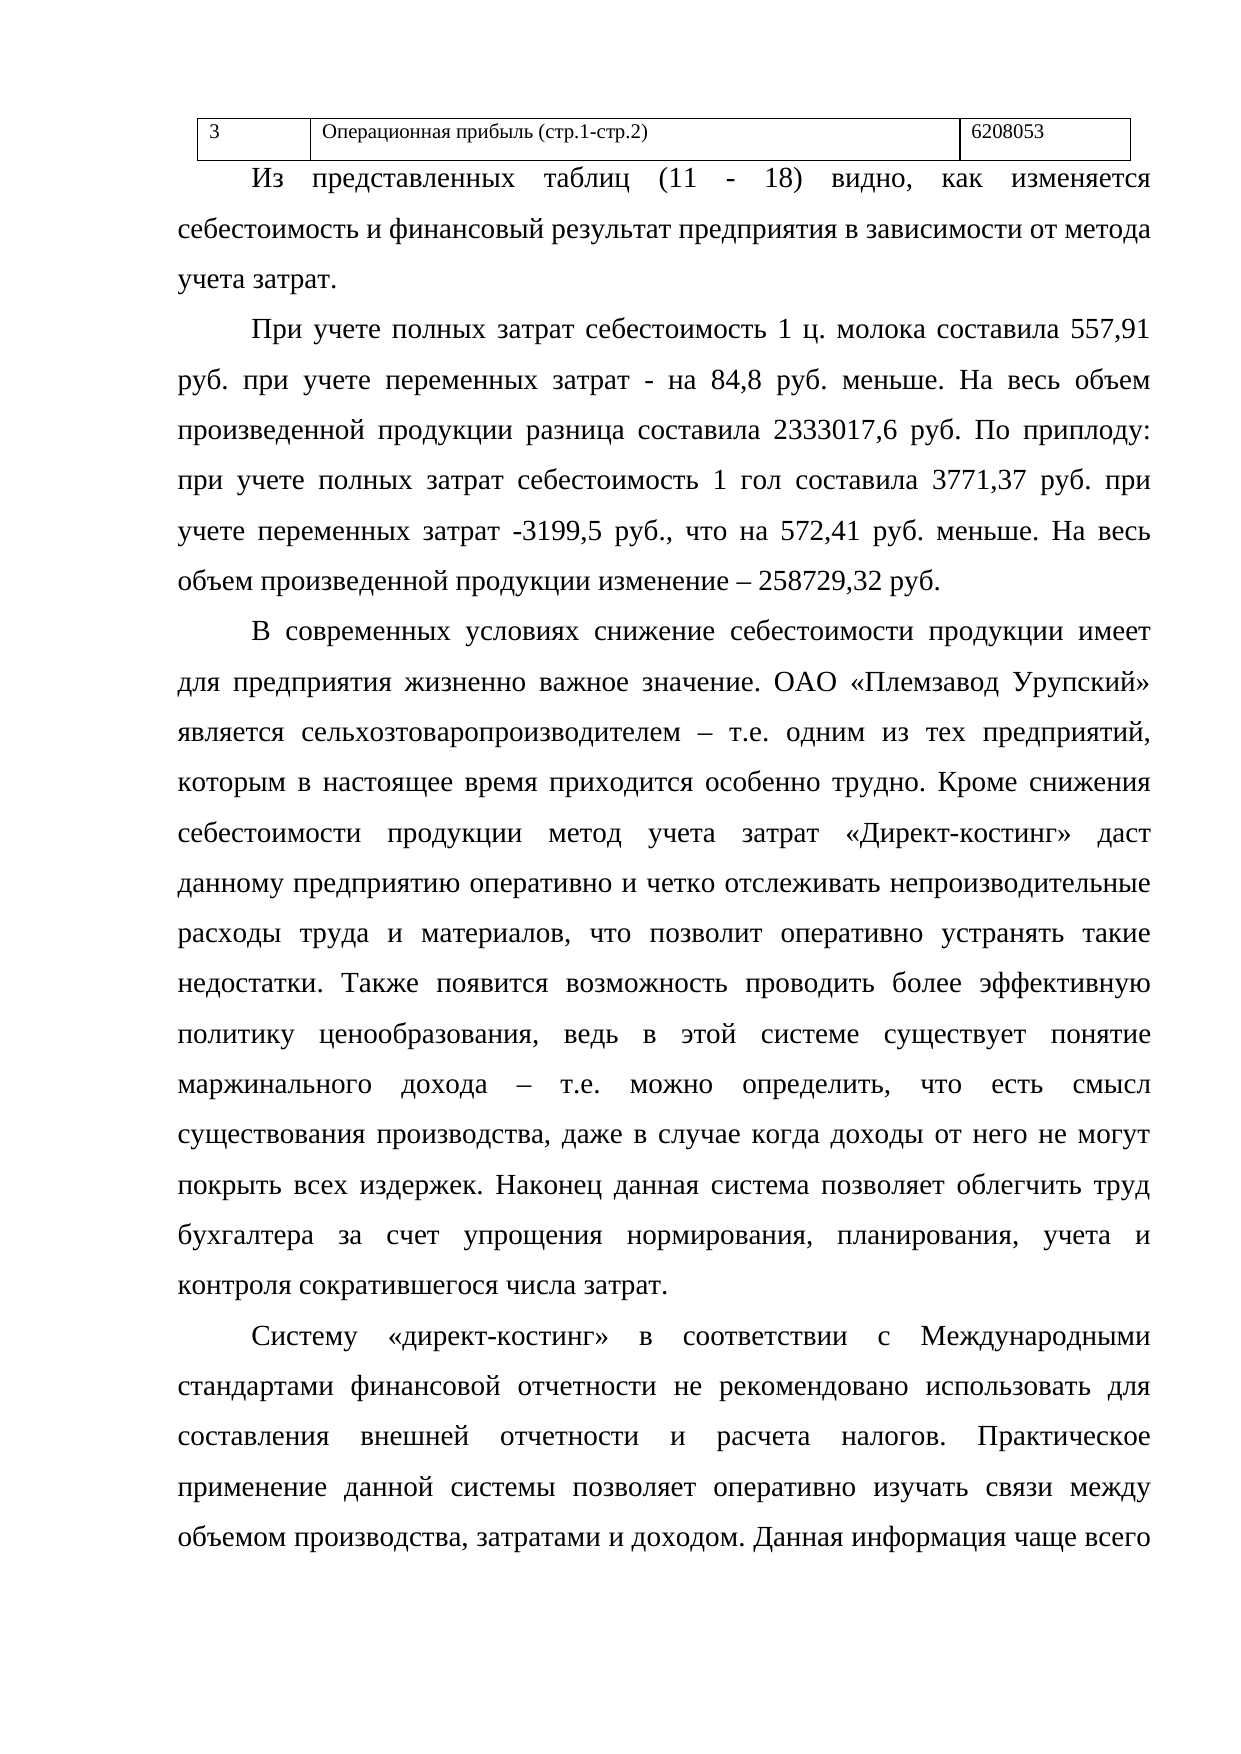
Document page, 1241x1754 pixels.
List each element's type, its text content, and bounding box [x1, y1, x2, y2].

table_cell 6208053 [961, 119, 1130, 159]
table_cell Операционная прибыль (стр.1-стр.2) [311, 119, 959, 159]
text При учете полных затрат себестоимость 1 ц. молока составила 557,91 руб. при учете переменных затрат - на 84,8 руб. меньше. На весь объем произведенной продукции разница составила 2333017,6 руб. По приплоду: при учете полных затрат себестоимость 1 гол составила 3771,37 руб. при учете переменных затрат -3199,5 руб., что на 572,41 руб. меньше. На весь объем произведенной продукции изменение – 258729,32 руб. [177, 312, 1152, 597]
text Из представленных таблиц (11 - 18) видно, как изменяется себестоимость и финансовый результат предприятия в зависимости от метода учета затрат. [177, 161, 1152, 295]
text В современных условиях снижение себестоимости продукции имеет для предприятия жизненно важное значение. ОАО «Племзавод Урупский» является сельхозтоваропроизводителем – т.е. одним из тех предприятий, которым в настоящее время приходится особенно трудно. Кроме снижения себестоимости продукции метод учета затрат «Директ-костинг» даст данному предприятию оперативно и четко отслеживать непроизводительные расходы труда и материалов, что позволит оперативно устранять такие недостатки. Также появится возможность проводить более эффективную политику ценообразования, ведь в этой системе существует понятие маржинального дохода – т.е. можно определить, что есть смысл существования производства, даже в случае когда доходы от него не могут покрыть всех издержек. Наконец данная система позволяет облегчить труд бухгалтера за счет упрощения нормирования, планирования, учета и контроля сократившегося числа затрат. [177, 613, 1152, 1301]
table_cell 3 [198, 119, 310, 159]
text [177, 1318, 1152, 1553]
